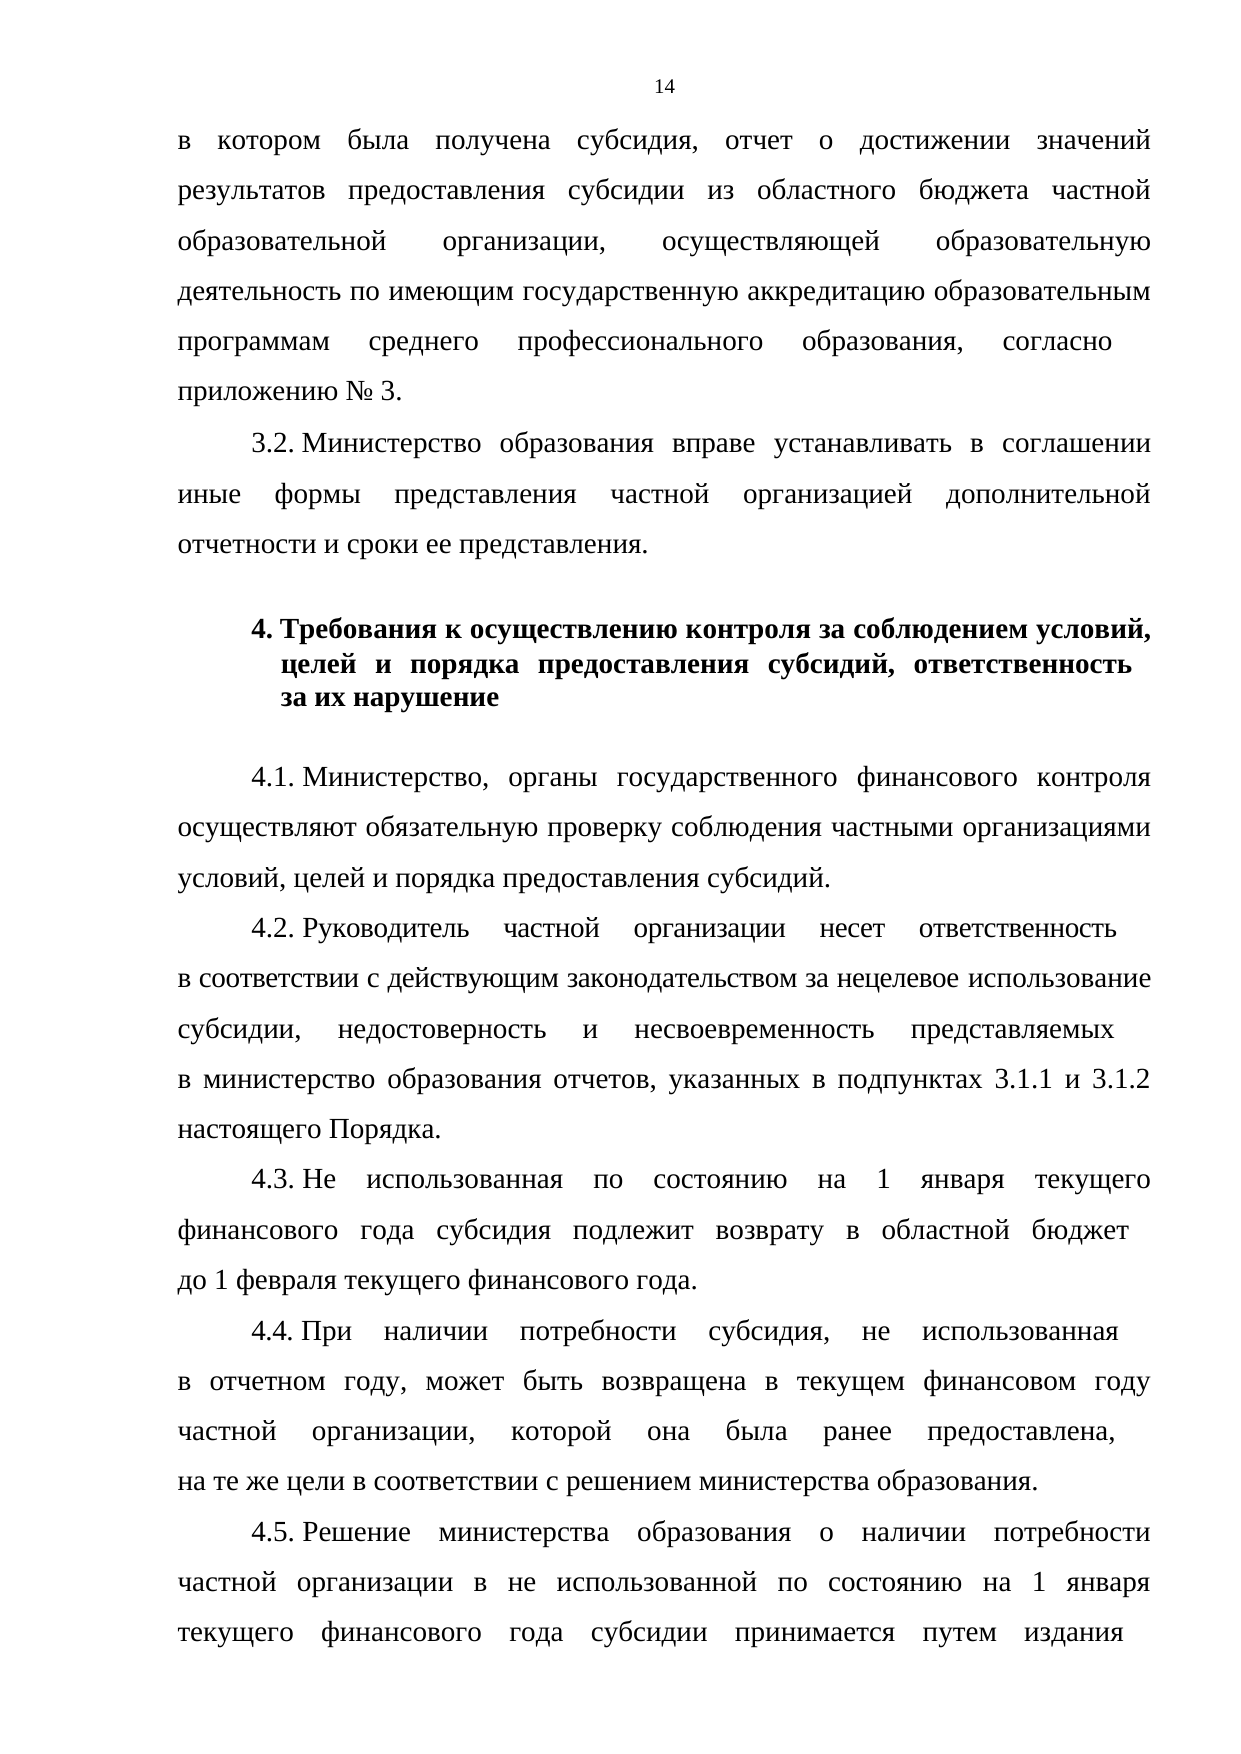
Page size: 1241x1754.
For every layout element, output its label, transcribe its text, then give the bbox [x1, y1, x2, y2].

text 4.4. При наличии потребности субсидия, не использованная в отчетном году, может быть возвращена в текущем финансовом году частной организации, которой она была ранее предоставлена, на те же цели в соответствии с решением министерства образования. [177, 1313, 1152, 1497]
text 3.2. Министерство образования вправе устанавливать в соглашении иные формы представления частной организацией дополнительной отчетности и сроки ее представления. [177, 424, 1152, 560]
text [177, 1514, 1152, 1648]
text 4.2. Руководитель частной организации несет ответственность в соответствии с действующим законодательством за нецелевое использование субсидии, недостоверность и несвоевременность представляемых в министерство образования отчетов, указанных в подпунктах 3.1.1 и 3.1.2 настоящего Порядка. [177, 910, 1152, 1145]
text 4.1. Министерство, органы государственного финансового контроля осуществляют обязательную проверку соблюдения частными организациями условий, целей и порядка предоставления субсидий. [177, 759, 1152, 893]
text 4.3. Не использованная по состоянию на 1 января текущего финансового года субсидия подлежит возврату в областной бюджет до 1 февраля текущего финансового года. [177, 1162, 1152, 1296]
title 4. Требования к осуществлению контроля за соблюдением условий, целей и порядка предоставления субсидий, ответственность за их нарушение [251, 610, 1152, 713]
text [177, 122, 1152, 407]
